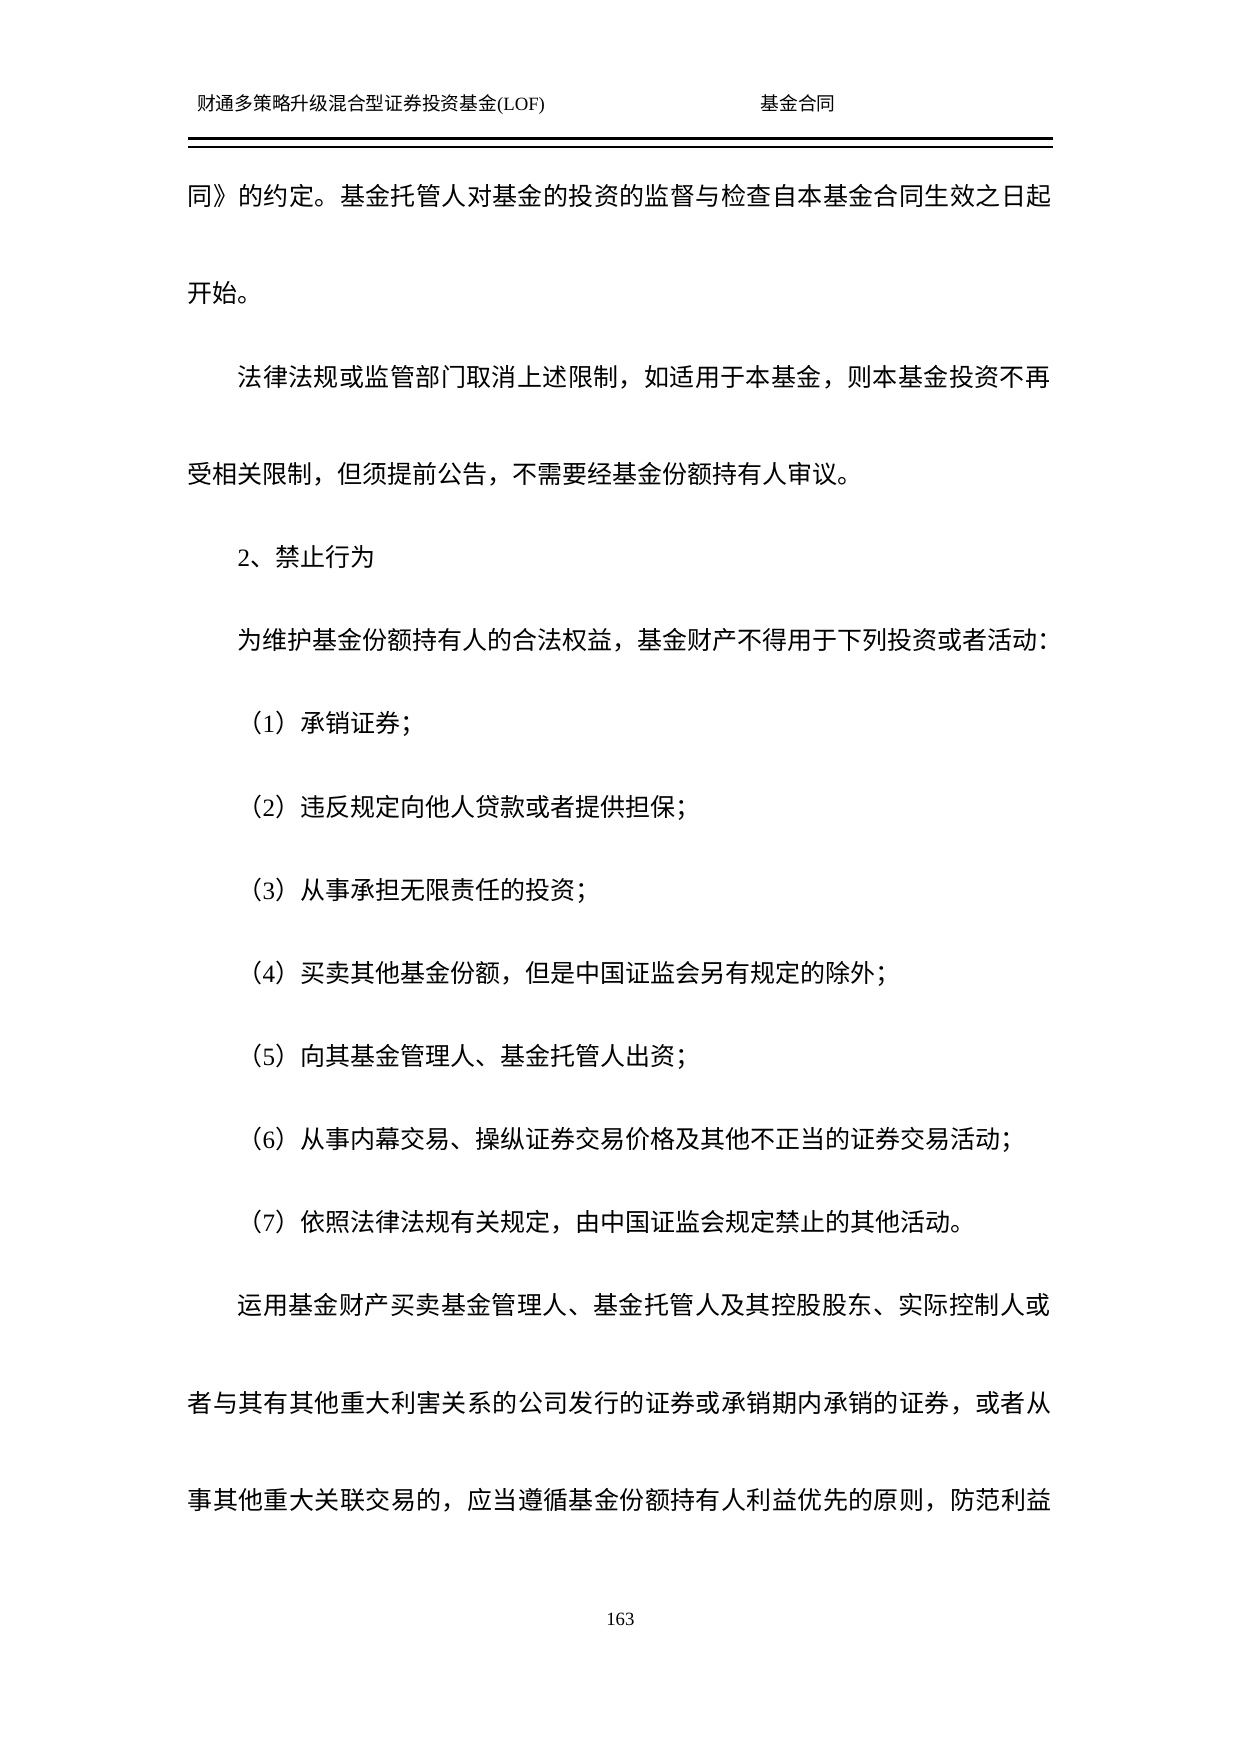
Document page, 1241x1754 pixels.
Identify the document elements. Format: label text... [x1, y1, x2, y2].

text 2、禁止行为 [187, 523, 1053, 588]
text （4）买卖其他基金份额，但是中国证监会另有规定的除外； [187, 939, 1053, 1004]
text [187, 162, 1053, 324]
text （6）从事内幕交易、操纵证券交易价格及其他不正当的证券交易活动； [187, 1105, 1053, 1170]
text （1）承销证券； [187, 689, 1053, 754]
text （2）违反规定向他人贷款或者提供担保； [187, 773, 1053, 838]
text 法律法规或监管部门取消上述限制，如适用于本基金，则本基金投资不再受相关限制，但须提前公告，不需要经基金份额持有人审议。 [187, 343, 1053, 505]
text 为维护基金份额持有人的合法权益，基金财产不得用于下列投资或者活动： [187, 606, 1053, 671]
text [187, 1271, 1053, 1531]
text （7）依照法律法规有关规定，由中国证监会规定禁止的其他活动。 [187, 1188, 1053, 1253]
text （3）从事承担无限责任的投资； [187, 856, 1053, 921]
text （5）向其基金管理人、基金托管人出资； [187, 1022, 1053, 1087]
